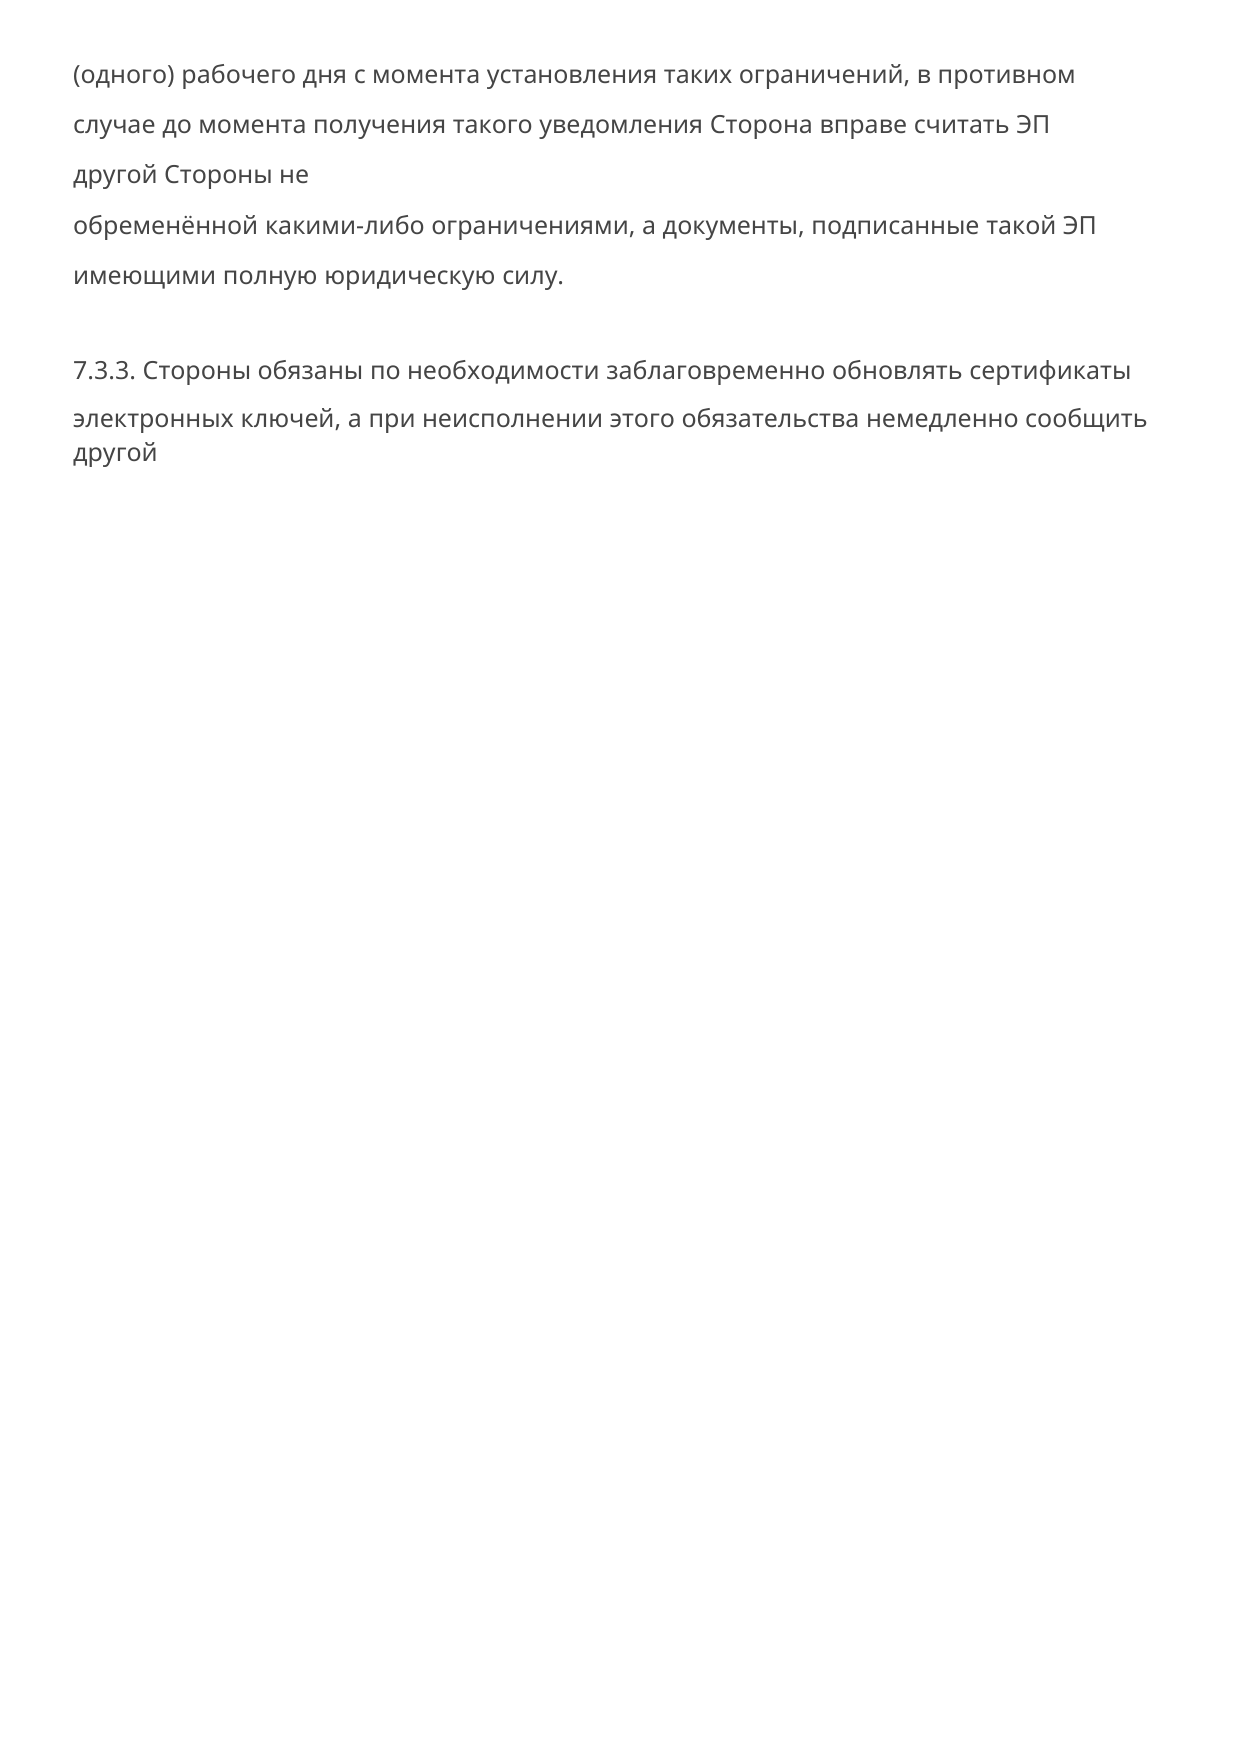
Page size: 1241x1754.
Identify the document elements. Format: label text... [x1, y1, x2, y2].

list Стороны обязаны по необходимости заблаговременно обновлять сертификаты [73, 353, 1184, 387]
text электронных ключей, а при неисполнении этого обязательства немедленно сообщить другой [73, 401, 1184, 469]
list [73, 56, 1136, 191]
text обременённой какими-либо ограничениями, а документы, подписанные такой ЭП имеющими полную юридическую силу. [73, 207, 1164, 292]
